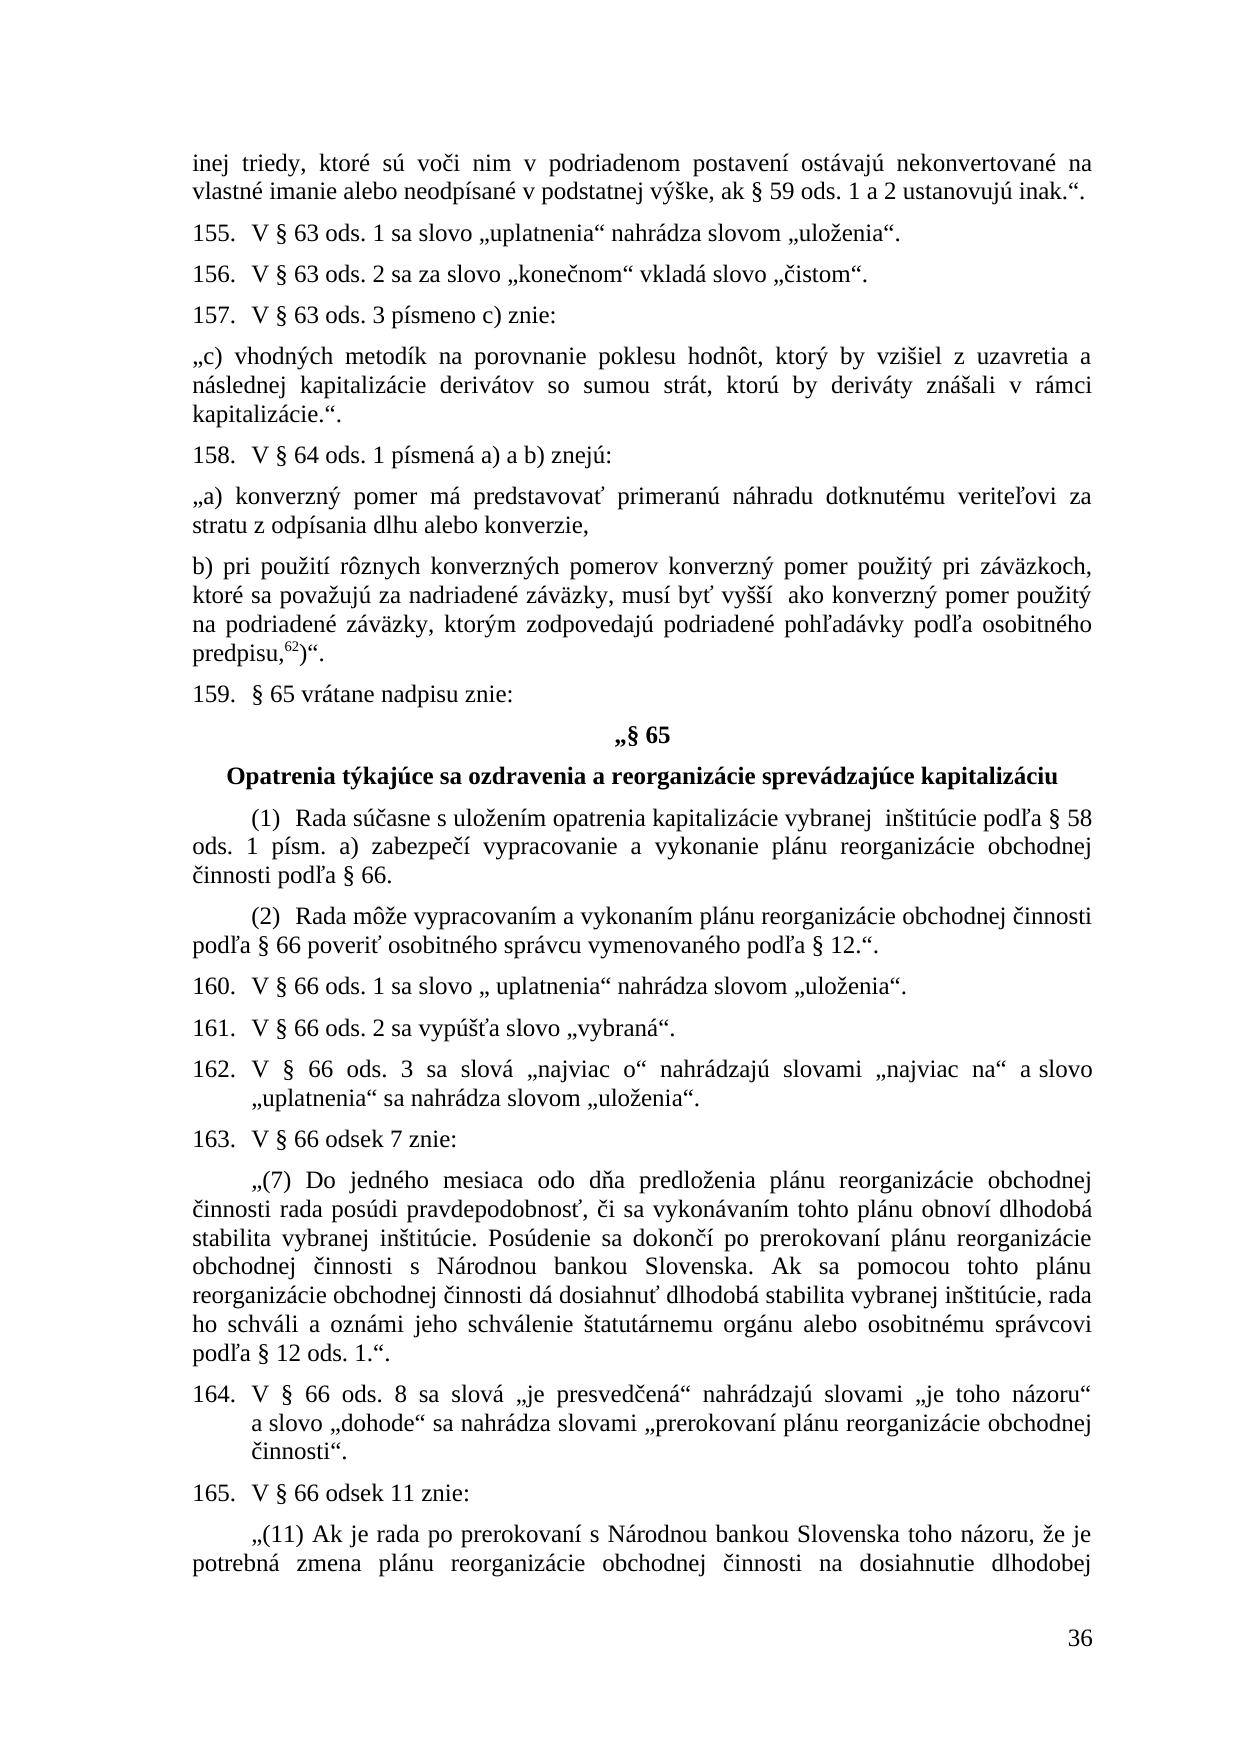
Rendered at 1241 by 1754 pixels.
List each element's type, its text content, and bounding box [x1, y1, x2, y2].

list V § 64 ods. 1 písmená a) a b) znejú: [192, 440, 1093, 469]
text (1) Rada súčasne s uložením opatrenia kapitalizácie vybranej inštitúcie podľa § 58 ods. 1 písm. a) zabezpečí vypracovanie a vykonanie plánu reorganizácie obchodnej činnosti podľa § 66. [192, 803, 1093, 889]
list V § 66 ods. 8 sa slová „je presvedčená“ nahrádzajú slovami „je toho názoru“ a slovo „dohode“ sa nahrádza slovami „prerokovaní plánu reorganizácie obchodnej činnosti“. [192, 1379, 1093, 1465]
list V § 63 ods. 3 písmeno c) znie: [192, 300, 1093, 329]
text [192, 148, 1093, 205]
list V § 66 ods. 3 sa slová „najviac o“ nahrádzajú slovami „najviac na“ a slovo „uplatnenia“ sa nahrádza slovom „uloženia“. [192, 1054, 1093, 1111]
list V § 63 ods. 1 sa slovo „uplatnenia“ nahrádza slovom „uloženia“. [192, 218, 1093, 246]
text „c) vhodných metodík na porovnanie poklesu hodnôt, ktorý by vzišiel z uzavretia a následnej kapitalizácie derivátov so sumou strát, ktorú by deriváty znášali v rámci kapitalizácie.“. [192, 341, 1093, 428]
text b) pri použití rôznych konverzných pomerov konverzný pomer použitý pri záväzkoch, ktoré sa považujú za nadriadené záväzky, musí byť vyšší ako konverzný pomer použitý na podriadené záväzky, ktorým zodpovedajú podriadené pohľadávky podľa osobitného predpisu,62)“. [192, 551, 1093, 666]
text „(7) Do jedného mesiaca odo dňa predloženia plánu reorganizácie obchodnej činnosti rada posúdi pravdepodobnosť, či sa vykonávaním tohto plánu obnoví dlhodobá stabilita vybranej inštitúcie. Posúdenie sa dokončí po prerokovaní plánu reorganizácie obchodnej činnosti s Národnou bankou Slovenska. Ak sa pomocou tohto plánu reorganizácie obchodnej činnosti dá dosiahnuť dlhodobá stabilita vybranej inštitúcie, rada ho schváli a oznámi jeho schválenie štatutárnemu orgánu alebo osobitnému správcovi podľa § 12 ods. 1.“. [192, 1165, 1093, 1366]
list V § 66 odsek 7 znie: [192, 1124, 1093, 1153]
text Opatrenia týkajúce sa ozdravenia a reorganizácie sprevádzajúce kapitalizáciu [192, 761, 1093, 790]
text (2) Rada môže vypracovaním a vykonaním plánu reorganizácie obchodnej činnosti podľa § 66 poveriť osobitného správcu vymenovaného podľa § 12.“. [192, 901, 1093, 959]
list § 65 vrátane nadpisu znie: [192, 679, 1093, 708]
list V § 63 ods. 2 sa za slovo „konečnom“ vkladá slovo „čistom“. [192, 259, 1093, 288]
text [192, 1519, 1093, 1576]
text „§ 65 [192, 720, 1093, 749]
list V § 66 ods. 2 sa vypúšťa slovo „vybraná“. [192, 1013, 1093, 1041]
list V § 66 ods. 1 sa slovo „ uplatnenia“ nahrádza slovom „uloženia“. [192, 971, 1093, 1000]
text „a) konverzný pomer má predstavovať primeranú náhradu dotknutému veriteľovi za stratu z odpísania dlhu alebo konverzie, [192, 481, 1093, 539]
list V § 66 odsek 11 znie: [192, 1478, 1093, 1506]
